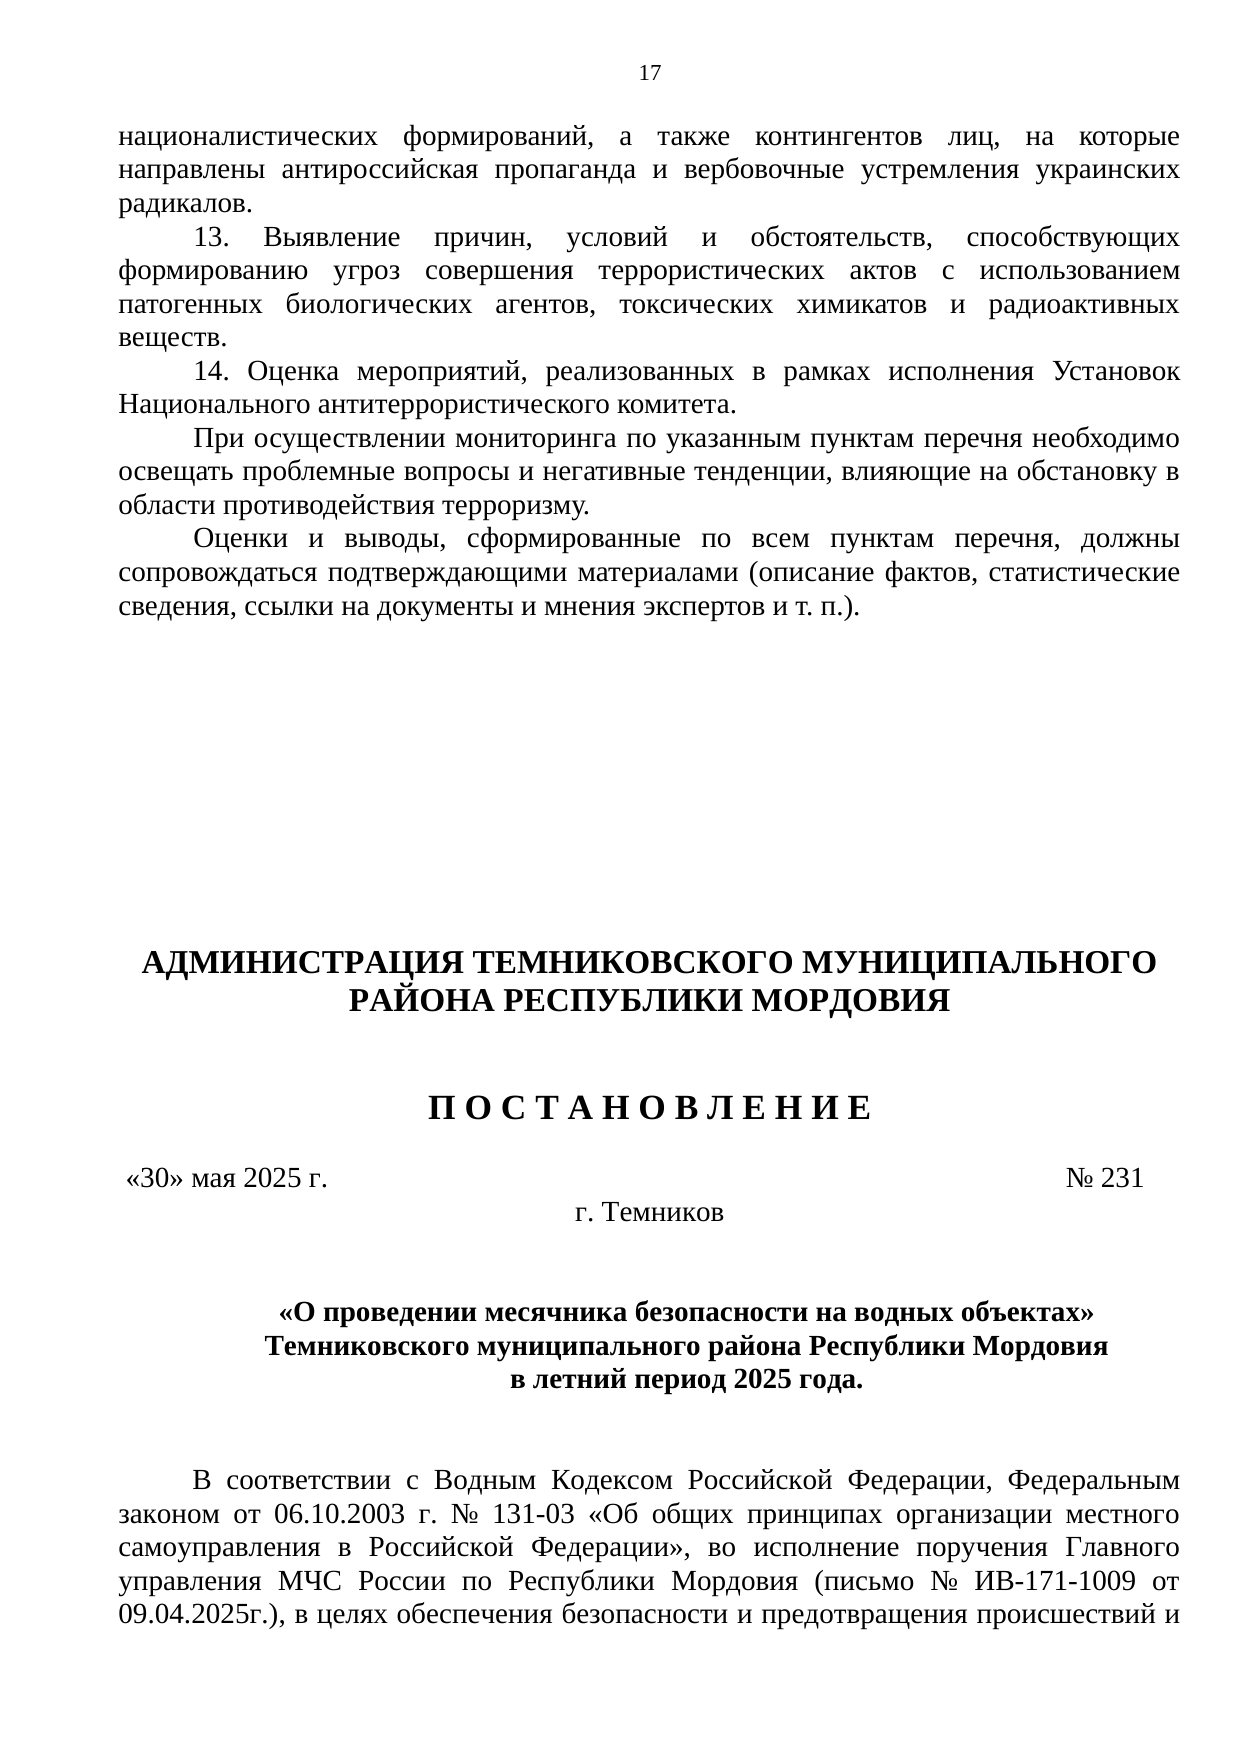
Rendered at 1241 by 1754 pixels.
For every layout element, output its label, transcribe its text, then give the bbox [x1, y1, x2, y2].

table_header «30» мая 2025 г. [118, 1160, 642, 1194]
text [118, 1462, 1181, 1630]
text «О проведении месячника безопасности на водных объектах» [118, 1294, 1181, 1328]
text 14. Оценка мероприятий, реализованных в рамках исполнения Установок Национального антитеррористического комитета. [118, 353, 1181, 420]
text г. Темников [118, 1194, 1181, 1227]
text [118, 118, 1181, 219]
table_header № 231 [642, 1160, 1167, 1194]
text в летний период 2025 года. [118, 1362, 1181, 1395]
text П О С Т А Н О В Л Е Н И Е [118, 1086, 1181, 1127]
text Темниковского муниципального района Республики Мордовия [118, 1328, 1181, 1362]
text АДМИНИСТРАЦИЯ ТЕМНИКОВСКОГО МУНИЦИПАЛЬНОГО РАЙОНА РЕСПУБЛИКИ МОРДОВИЯ [118, 942, 1181, 1019]
text Оценки и выводы, сформированные по всем пунктам перечня, должны сопровождаться подтверждающими материалами (описание фактов, статистические сведения, ссылки на документы и мнения экспертов и т. п.). [118, 521, 1181, 621]
text 13. Выявление причин, условий и обстоятельств, способствующих формированию угроз совершения террористических актов с использованием патогенных биологических агентов, токсических химикатов и радиоактивных веществ. [118, 219, 1181, 353]
text При осуществлении мониторинга по указанным пунктам перечня необходимо освещать проблемные вопросы и негативные тенденции, влияющие на обстановку в области противодействия терроризму. [118, 420, 1181, 521]
